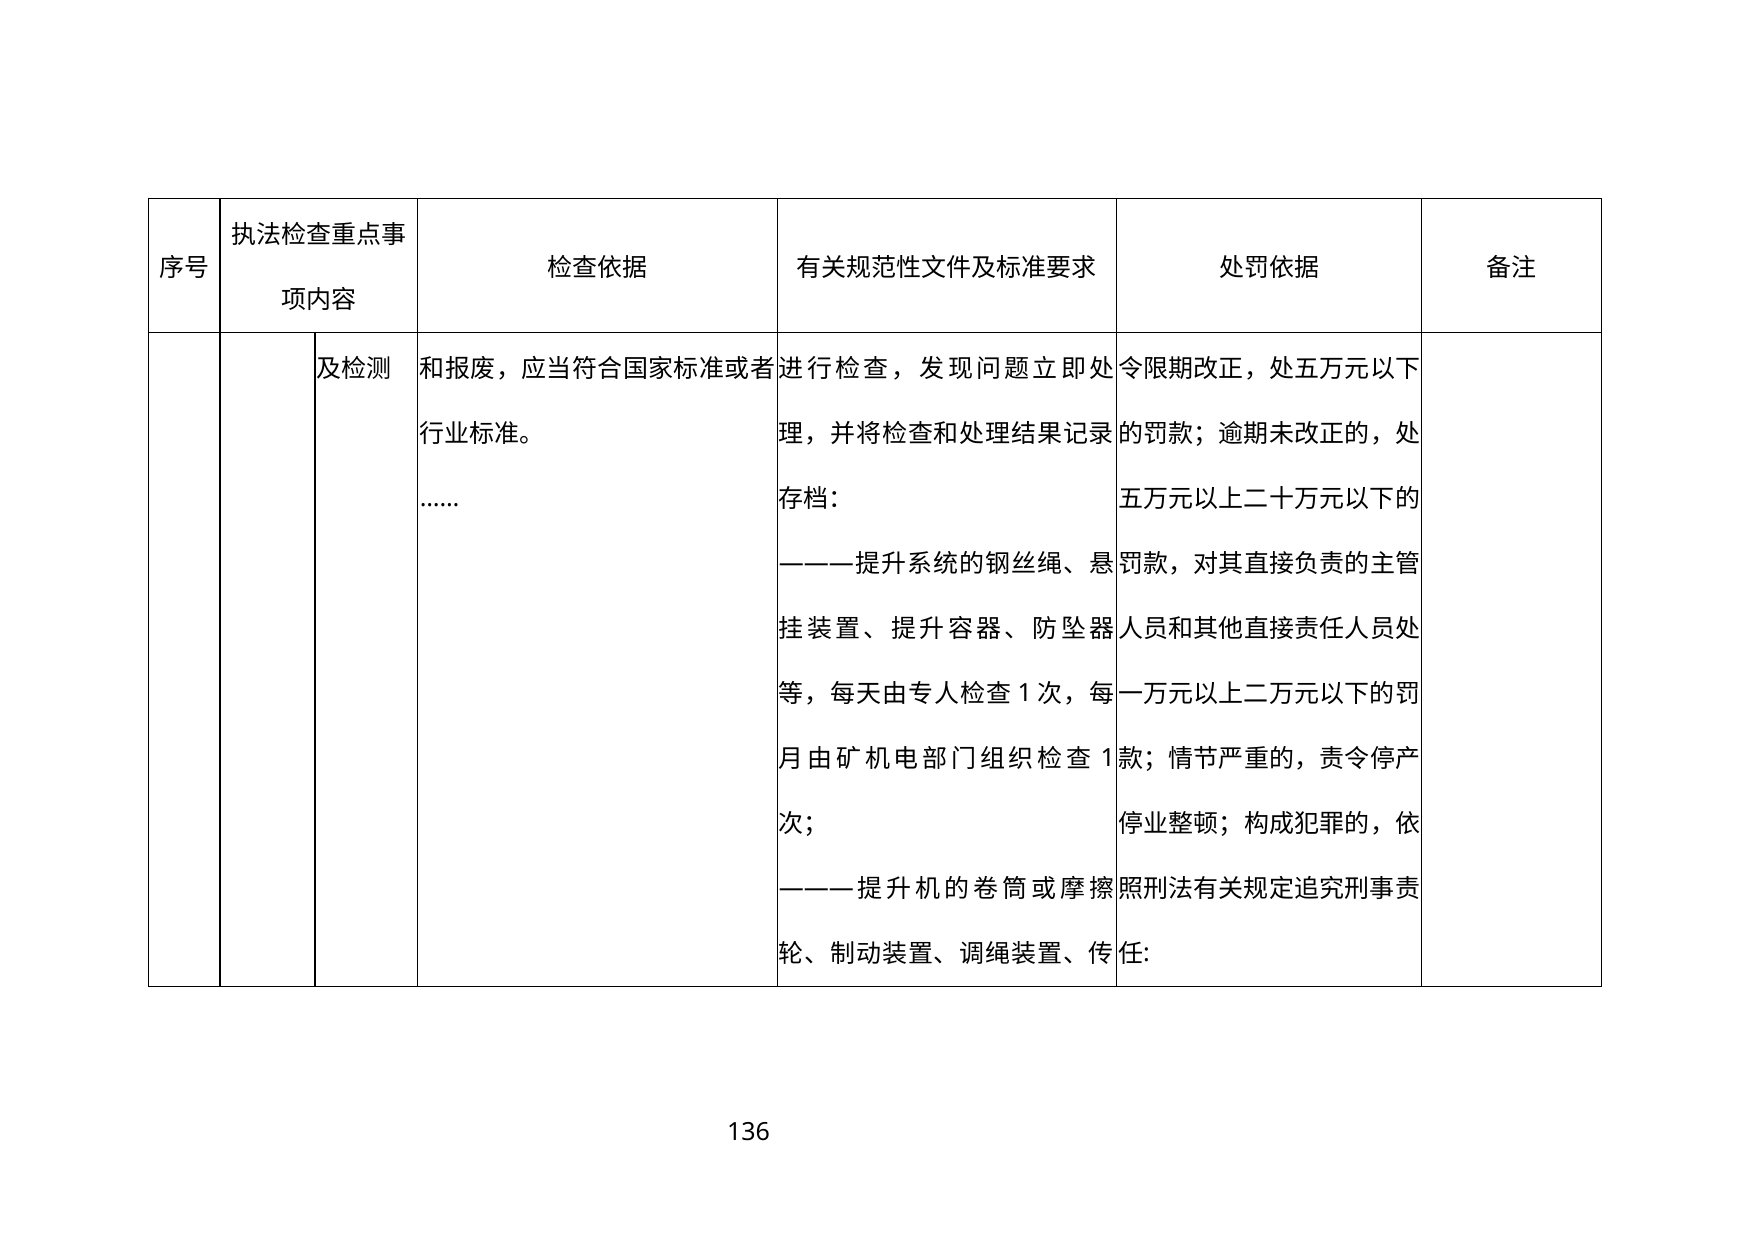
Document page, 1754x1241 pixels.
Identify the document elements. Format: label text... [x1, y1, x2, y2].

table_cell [1117, 333, 1421, 986]
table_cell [418, 333, 777, 986]
table_header 检查依据 [418, 199, 777, 332]
table_cell [1422, 333, 1601, 986]
table_header 执法检查重点事项内容 [221, 199, 417, 332]
table_header 有关规范性文件及标准要求 [778, 199, 1116, 332]
table_header 备注 [1422, 199, 1601, 332]
table_header 序号 [149, 199, 219, 332]
table_cell 4.3提升设备定期维保及检测 [316, 333, 417, 986]
table_header 处罚依据 [1117, 199, 1421, 332]
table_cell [778, 333, 1116, 986]
